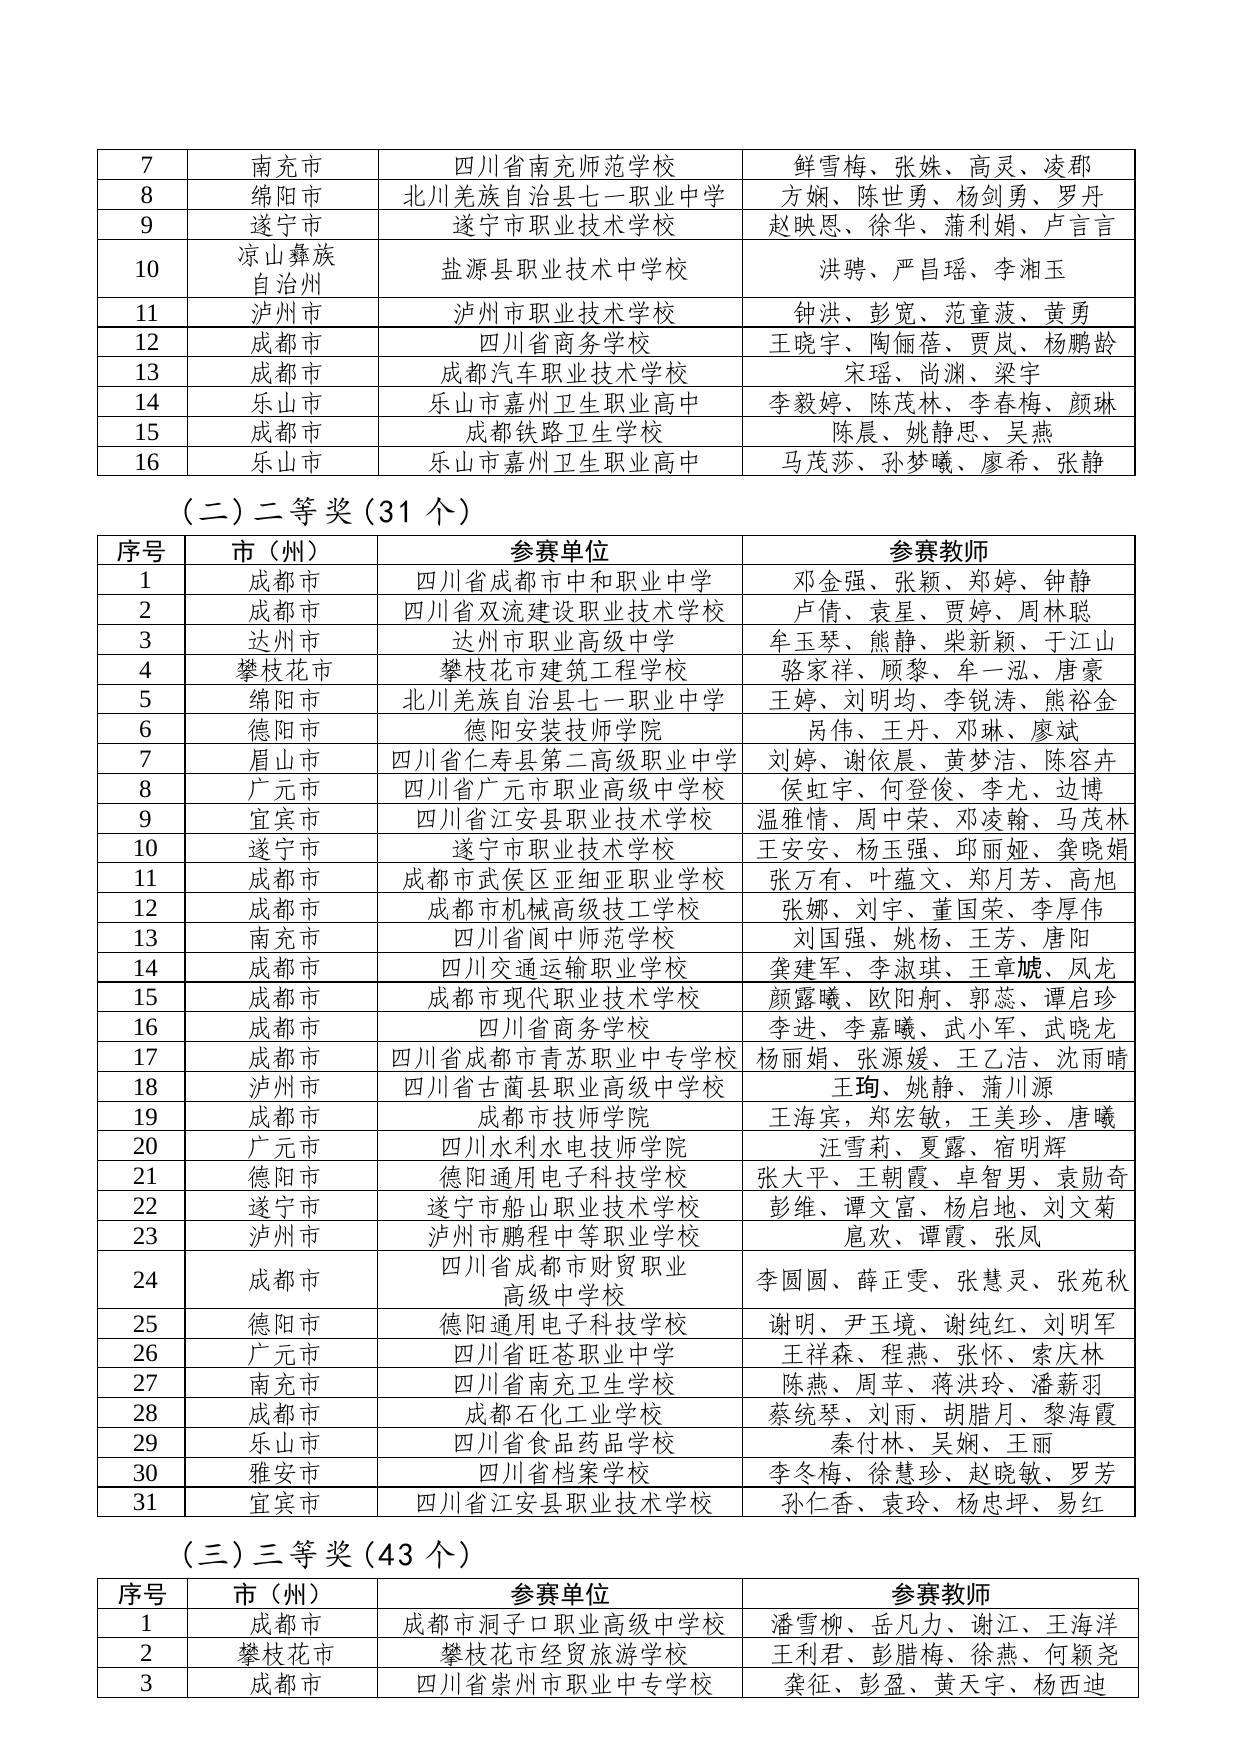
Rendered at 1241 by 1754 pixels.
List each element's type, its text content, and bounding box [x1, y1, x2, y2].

table_cell 乐山市嘉州卫生职业高中 [379, 387, 742, 416]
table_cell 成都市 [186, 1042, 377, 1071]
table_cell 成都市 [186, 863, 377, 892]
table_cell 陈燕、周苹、蒋洪玲、潘薪羽 [743, 1368, 1134, 1397]
table_cell 潘雪柳、岳凡力、谢江、王海洋 [743, 1609, 1138, 1637]
table_cell 德阳通用电子科技学校 [378, 1161, 742, 1190]
table_cell 3 [98, 1668, 187, 1697]
table_cell 陈晨、姚静思、吴燕 [743, 417, 1134, 446]
table_cell 成都市 [186, 983, 377, 1011]
table_cell 23 [98, 1221, 184, 1249]
table_cell 达州市职业高级中学 [378, 625, 742, 654]
table_header 参赛单位 [378, 1579, 742, 1607]
table_cell 成都市现代职业技术学校 [378, 983, 742, 1011]
table_cell 12 [98, 893, 184, 922]
table_cell 8 [98, 180, 187, 209]
table_cell 四川省江安县职业技术学校 [378, 804, 742, 832]
table_cell 8 [98, 774, 184, 803]
table_cell 成都市 [186, 565, 377, 594]
table_cell 王晓宇、陶俪蓓、贾岚、杨鹏龄 [743, 328, 1134, 356]
table_cell 扈欢、谭霞、张凤 [743, 1221, 1134, 1249]
text (三)三等奖(43个) [99, 1519, 1141, 1578]
table_cell 四川省档案学校 [378, 1458, 742, 1486]
table_header 参赛教师 [743, 1579, 1138, 1607]
table_cell 泸州市 [186, 1221, 377, 1249]
table_cell 9 [98, 804, 184, 832]
table_cell 蔡统琴、刘雨、胡腊月、黎海霞 [743, 1398, 1134, 1427]
table_cell 四川省食品药品学校 [378, 1428, 742, 1457]
table_cell 张大平、王朝霞、卓智男、袁勋奇 [743, 1161, 1134, 1190]
table_cell 卢倩、袁星、贾婷、周林聪 [743, 595, 1134, 624]
table_cell 彭维、谭文富、杨启地、刘文菊 [743, 1191, 1134, 1220]
table_cell 李圆圆、薛正雯、张慧灵、张苑秋 [743, 1251, 1134, 1308]
table_cell 宋瑶、尚渊、梁宇 [743, 357, 1134, 386]
table_cell 3 [98, 625, 184, 654]
table_cell 王珣、姚静、蒲川源 [743, 1072, 1134, 1101]
table_cell 遂宁市职业技术学校 [378, 834, 742, 862]
table_cell 成都市 [188, 1668, 377, 1697]
table_cell 乐山市 [188, 387, 378, 416]
table_cell 25 [98, 1309, 184, 1337]
table_cell 乐山市 [188, 447, 378, 475]
table_cell 广元市 [186, 774, 377, 803]
table_cell 刘婷、谢依晨、黄梦洁、陈容卉 [743, 744, 1134, 773]
table_cell 达州市 [186, 625, 377, 654]
table_cell 21 [98, 1161, 184, 1190]
table_cell 18 [98, 1072, 184, 1101]
table_cell 成都市武侯区亚细亚职业学校 [378, 863, 742, 892]
text (二)二等奖(31个) [99, 476, 1141, 535]
table_cell 10 [98, 834, 184, 862]
table_cell 马茂莎、孙梦曦、廖希、张静 [743, 447, 1134, 475]
table_cell 北川羌族自治县七一职业中学 [379, 180, 742, 209]
table_cell 龚建军、李淑琪、王章虓、凤龙 [743, 953, 1134, 981]
table_cell 宜宾市 [186, 804, 377, 832]
table_cell 攀枝花市 [188, 1638, 377, 1667]
table_cell 四川省成都市中和职业中学 [378, 565, 742, 594]
table_cell 温雅情、周中荣、邓凌翰、马茂林 [743, 804, 1134, 832]
table_cell 攀枝花市经贸旅游学校 [378, 1638, 742, 1667]
table_cell 南充市 [186, 1368, 377, 1397]
table_cell 德阳安装技师学院 [378, 714, 742, 743]
table_cell 22 [98, 1191, 184, 1220]
table_cell 王安安、杨玉强、邱丽娅、龚晓娟 [743, 834, 1134, 862]
table_cell 宜宾市 [186, 1488, 377, 1516]
table_cell 德阳市 [186, 714, 377, 743]
table_cell 王利君、彭腊梅、徐燕、何颖尧 [743, 1638, 1138, 1667]
table_cell 泸州市职业技术学校 [379, 298, 742, 326]
table_cell 乐山市 [186, 1428, 377, 1457]
table_cell 12 [98, 328, 187, 356]
table_cell 洪骋、严昌瑶、李湘玉 [743, 240, 1134, 297]
table_cell 雅安市 [186, 1458, 377, 1486]
table_cell 盐源县职业技术中学校 [379, 240, 742, 297]
table_cell 四川省阆中师范学校 [378, 923, 742, 952]
table_header 参赛教师 [743, 536, 1134, 564]
table_cell 2 [98, 1638, 187, 1667]
table_cell 2 [98, 595, 184, 624]
table_cell 9 [98, 210, 187, 238]
table_cell 李冬梅、徐慧珍、赵晓敏、罗芳 [743, 1458, 1134, 1486]
table_cell 骆家祥、顾黎、牟一泓、唐豪 [743, 655, 1134, 683]
table_cell 16 [98, 447, 187, 475]
table_cell 牟玉琴、熊静、柴新颖、于江山 [743, 625, 1134, 654]
table_cell 眉山市 [186, 744, 377, 773]
table_cell 四川水利水电技师学院 [378, 1131, 742, 1160]
table_header 参赛单位 [378, 536, 742, 564]
table_cell 5 [98, 685, 184, 713]
table_cell 成都市 [186, 1251, 377, 1308]
table_header 序号 [98, 536, 184, 564]
table_cell 广元市 [186, 1339, 377, 1367]
table_cell 遂宁市船山职业技术学校 [378, 1191, 742, 1220]
table_cell 王婷、刘明均、李锐涛、熊裕金 [743, 685, 1134, 713]
table_cell 四川省崇州市职业中专学校 [378, 1668, 742, 1697]
table_cell 成都市 [186, 1102, 377, 1130]
table_cell 四川交通运输职业学校 [378, 953, 742, 981]
table_cell 13 [98, 923, 184, 952]
table_cell 成都市洞子口职业高级中学校 [378, 1609, 742, 1637]
table_cell 攀枝花市 [186, 655, 377, 683]
table_cell 31 [98, 1488, 184, 1516]
table_cell 李毅婷、陈茂林、李春梅、颜琳 [743, 387, 1134, 416]
table_cell 孙仁香、袁玲、杨忠坪、易红 [743, 1488, 1134, 1516]
table_cell 4 [98, 655, 184, 683]
table_cell 成都市技师学院 [378, 1102, 742, 1130]
table_cell 四川省旺苍职业中学 [378, 1339, 742, 1367]
table_cell 28 [98, 1398, 184, 1427]
table_cell 北川羌族自治县七一职业中学 [378, 685, 742, 713]
table_header 市（州） [188, 1579, 377, 1607]
table_cell 方娴、陈世勇、杨剑勇、罗丹 [743, 180, 1134, 209]
table_cell 赵映恩、徐华、蒲利娟、卢言言 [743, 210, 1134, 238]
table_cell 四川省南充师范学校 [379, 150, 742, 179]
table_cell 呙伟、王丹、邓琳、廖斌 [743, 714, 1134, 743]
table_cell 成都铁路卫生学校 [379, 417, 742, 446]
table_cell 汪雪莉、夏露、宿明辉 [743, 1131, 1134, 1160]
table_cell 7 [98, 744, 184, 773]
table_cell 刘国强、姚杨、王芳、唐阳 [743, 923, 1134, 952]
table_cell 成都市 [188, 1609, 377, 1637]
table_cell 谢明、尹玉境、谢纯红、刘明军 [743, 1309, 1134, 1337]
table_cell 遂宁市职业技术学校 [379, 210, 742, 238]
table_cell 秦付林、吴娴、王丽 [743, 1428, 1134, 1457]
table_cell 凉山彝族 自治州 [188, 240, 378, 297]
table_cell 成都市 [186, 893, 377, 922]
table_cell 杨丽娟、张源媛、王乙洁、沈雨晴 [743, 1042, 1134, 1071]
table_cell 成都市 [188, 417, 378, 446]
table_cell 10 [98, 240, 187, 297]
table_cell 四川省成都市财贸职业 高级中学校 [378, 1251, 742, 1308]
table_cell 广元市 [186, 1131, 377, 1160]
table_cell 成都市 [188, 328, 378, 356]
table_cell 成都市 [186, 595, 377, 624]
table_cell 遂宁市 [186, 1191, 377, 1220]
table_cell 泸州市 [186, 1072, 377, 1101]
table_cell 四川省江安县职业技术学校 [378, 1488, 742, 1516]
table_cell 成都汽车职业技术学校 [379, 357, 742, 386]
table_cell 乐山市嘉州卫生职业高中 [379, 447, 742, 475]
table_cell 16 [98, 1012, 184, 1041]
table_cell 邓金强、张颖、郑婷、钟静 [743, 565, 1134, 594]
table_cell 四川省南充卫生学校 [378, 1368, 742, 1397]
table_cell 德阳市 [186, 1309, 377, 1337]
table_cell 四川省成都市青苏职业中专学校 [378, 1042, 742, 1071]
table_cell 德阳通用电子科技学校 [378, 1309, 742, 1337]
table_cell 20 [98, 1131, 184, 1160]
table_cell 7 [98, 150, 187, 179]
table_cell 泸州市 [188, 298, 378, 326]
table_cell 19 [98, 1102, 184, 1130]
table_cell 29 [98, 1428, 184, 1457]
table_cell 成都市 [188, 357, 378, 386]
table_cell 鲜雪梅、张姝、高灵、凌郡 [743, 150, 1134, 179]
table_cell 成都市 [186, 1398, 377, 1427]
table_cell 四川省商务学校 [378, 1012, 742, 1041]
table_cell 南充市 [188, 150, 378, 179]
table_cell 24 [98, 1251, 184, 1308]
table_cell 四川省古蔺县职业高级中学校 [378, 1072, 742, 1101]
table_cell 李进、李嘉曦、武小军、武晓龙 [743, 1012, 1134, 1041]
table_cell 26 [98, 1339, 184, 1367]
table_cell 6 [98, 714, 184, 743]
table_cell 成都石化工业学校 [378, 1398, 742, 1427]
table_cell 攀枝花市建筑工程学校 [378, 655, 742, 683]
table_cell 四川省双流建设职业技术学校 [378, 595, 742, 624]
table_cell 泸州市鹏程中等职业学校 [378, 1221, 742, 1249]
table_cell 27 [98, 1368, 184, 1397]
table_cell 遂宁市 [186, 834, 377, 862]
table_cell 四川省商务学校 [379, 328, 742, 356]
table_cell 成都市机械高级技工学校 [378, 893, 742, 922]
table_cell 德阳市 [186, 1161, 377, 1190]
table_cell 15 [98, 983, 184, 1011]
table_cell 龚征、彭盈、黄天宇、杨西迪 [743, 1668, 1138, 1697]
table_cell 14 [98, 953, 184, 981]
table_cell 颜露曦、欧阳舸、郭蕊、谭启珍 [743, 983, 1134, 1011]
table_cell 四川省广元市职业高级中学校 [378, 774, 742, 803]
table_cell 钟洪、彭宽、范童菠、黄勇 [743, 298, 1134, 326]
table_cell 成都市 [186, 1012, 377, 1041]
table_header 市（州） [186, 536, 377, 564]
table_cell 15 [98, 417, 187, 446]
table_cell 绵阳市 [186, 685, 377, 713]
table_cell 成都市 [186, 953, 377, 981]
table_cell 王祥森、程燕、张怀、索庆林 [743, 1339, 1134, 1367]
table_cell 张万有、叶蕴文、郑月芳、高旭 [743, 863, 1134, 892]
table_header 序号 [98, 1579, 187, 1607]
table_cell 1 [98, 565, 184, 594]
table_cell 遂宁市 [188, 210, 378, 238]
table_cell 四川省仁寿县第二高级职业中学 [378, 744, 742, 773]
table_cell 13 [98, 357, 187, 386]
table_cell 张娜、刘宇、董国荣、李厚伟 [743, 893, 1134, 922]
table_cell 侯虹宇、何登俊、李尤、边博 [743, 774, 1134, 803]
table_cell 王海宾，郑宏敏，王美珍、唐曦 [743, 1102, 1134, 1130]
table_cell 17 [98, 1042, 184, 1071]
table_cell 14 [98, 387, 187, 416]
table_cell 绵阳市 [188, 180, 378, 209]
table_cell 11 [98, 298, 187, 326]
table_cell 30 [98, 1458, 184, 1486]
table_cell 11 [98, 863, 184, 892]
table_cell 南充市 [186, 923, 377, 952]
table_cell 1 [98, 1609, 187, 1637]
